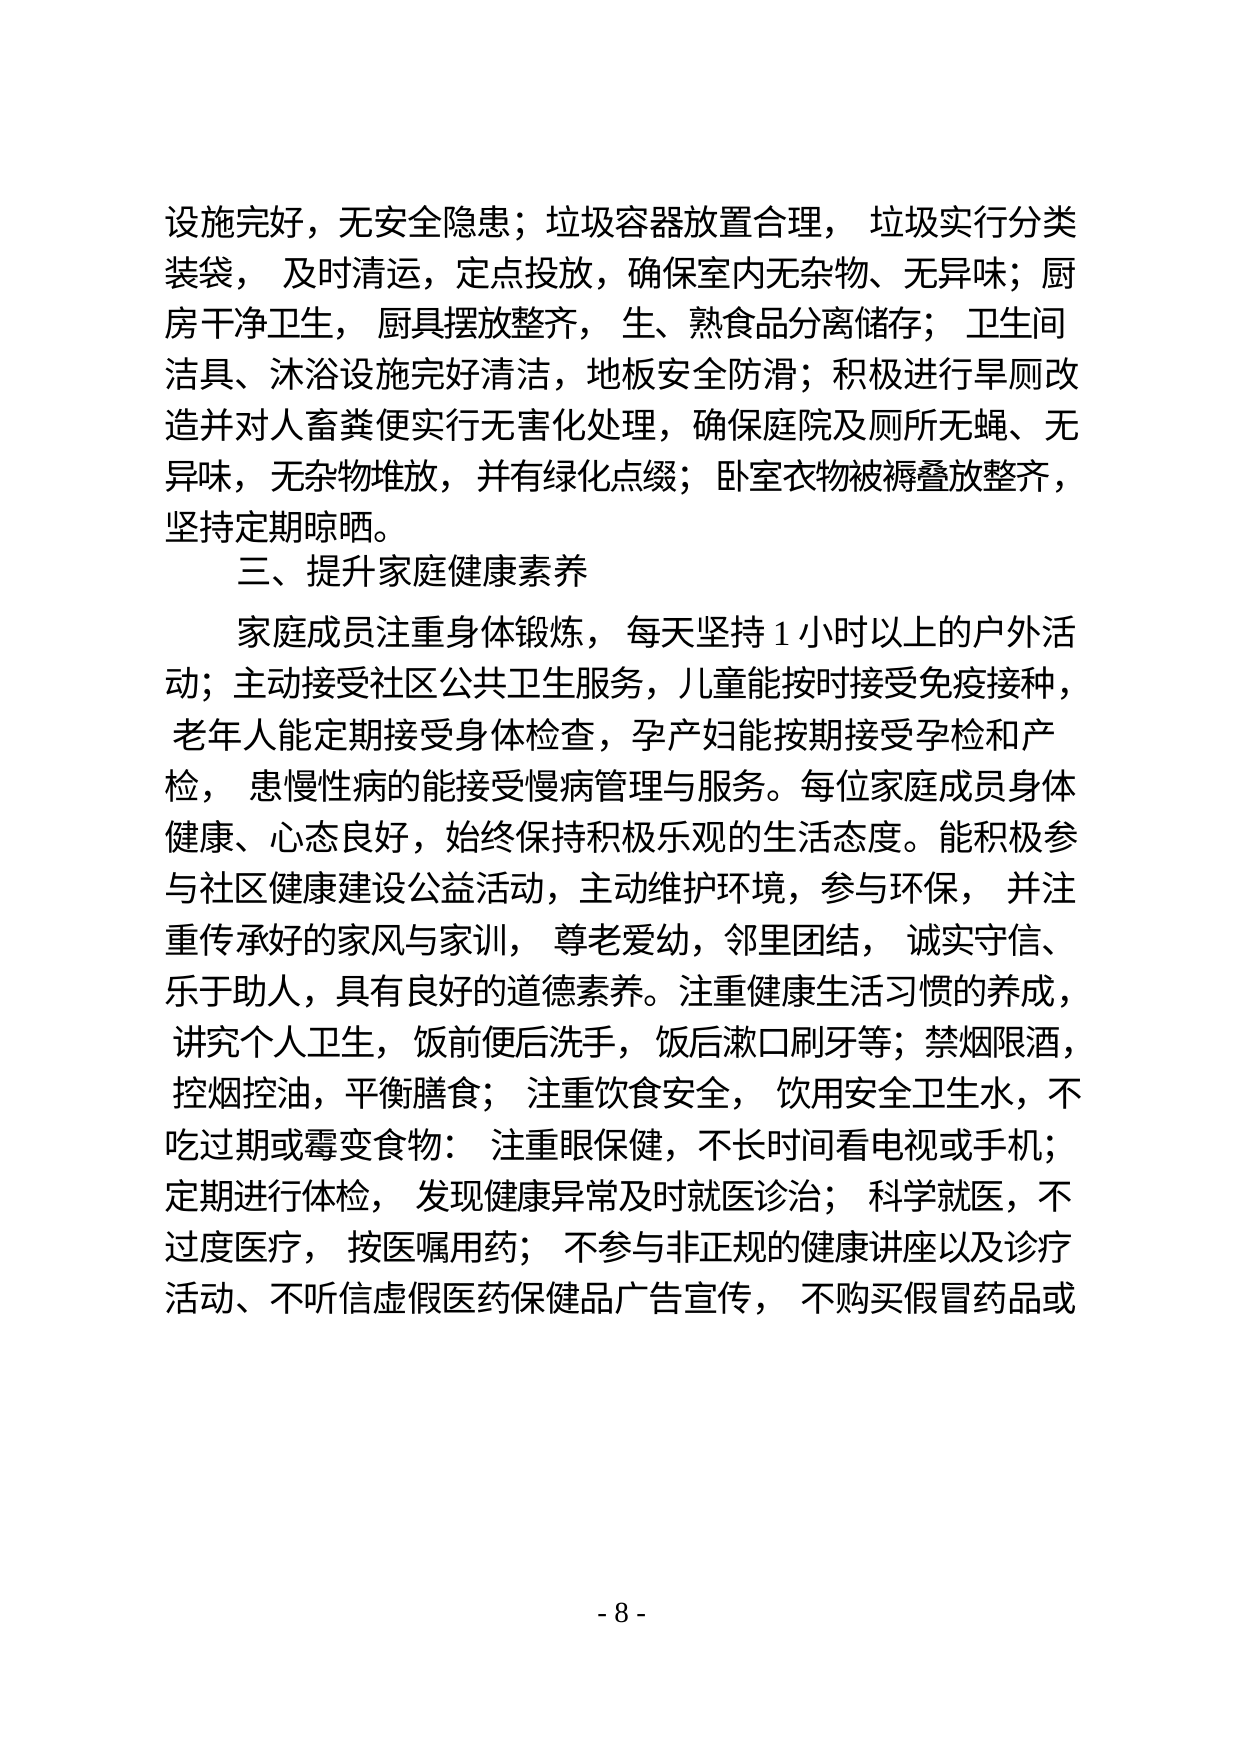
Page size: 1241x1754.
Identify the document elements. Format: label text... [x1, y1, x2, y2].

text 设施完好，无安全隐患；垃圾容器放置合理， 垃圾实行分类 装袋， 及时清运，定点投放，确保室内无杂物、无异味；厨 房干净卫生， 厨具摆放整齐， 生、熟食品分离储存； 卫生间 洁具、沐浴设施完好清洁，地板安全防滑；积极进行旱厕改 造并对人畜粪便实行无害化处理，确保庭院及厕所无蝇、无 异味， 无杂物堆放， 并有绿化点缀； 卧室衣物被褥叠放整齐， 坚持定期晾晒。 [164, 195, 1090, 550]
text 三、提升家庭健康素养 [236, 550, 1090, 593]
text 家庭成员注重身体锻炼， 每天坚持 1 小时以上的户外活 动；主动接受社区公共卫生服务，儿童能按时接受免疫接种， 老年人能定期接受身体检查，孕产妇能按期接受孕检和产 检， 患慢性病的能接受慢病管理与服务。每位家庭成员身体 健康、心态良好，始终保持积极乐观的生活态度。能积极参 与社区健康建设公益活动，主动维护环境，参与环保， 并注 重传承好的家风与家训， 尊老爱幼，邻里团结， 诚实守信、 乐于助人，具有良好的道德素养。注重健康生活习惯的养成， 讲究个人卫生， 饭前便后洗手， 饭后漱口刷牙等；禁烟限酒， 控烟控油，平衡膳食； 注重饮食安全， 饮用安全卫生水，不 吃过期或霉变食物： 注重眼保健，不长时间看电视或手机； 定期进行体检， 发现健康异常及时就医诊治； 科学就医，不 过度医疗， 按医嘱用药； 不参与非正规的健康讲座以及诊疗 活动、不听信虚假医药保健品广告宣传， 不购买假冒药品或 [164, 604, 1090, 1322]
